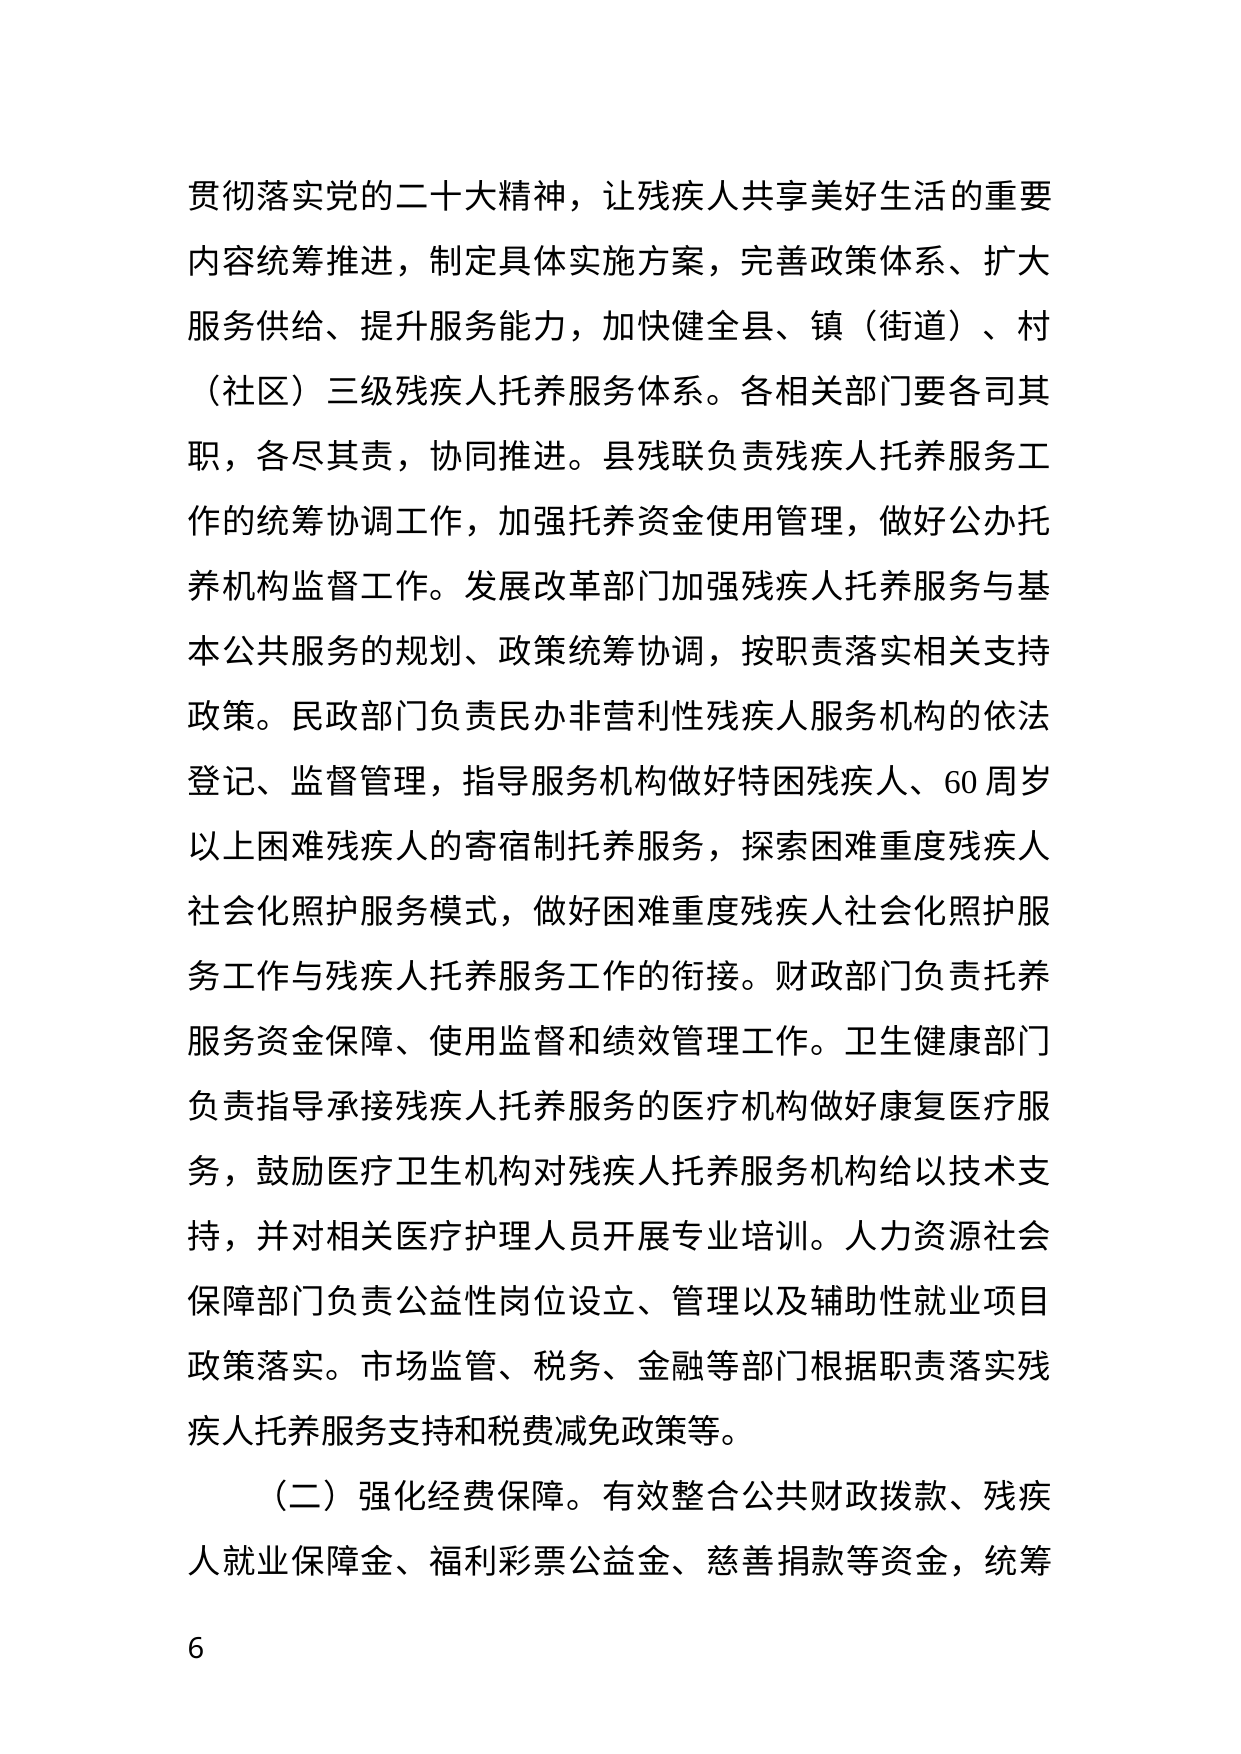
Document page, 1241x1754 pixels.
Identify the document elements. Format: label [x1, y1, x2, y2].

text [187, 1462, 1053, 1592]
text [187, 162, 1053, 1462]
